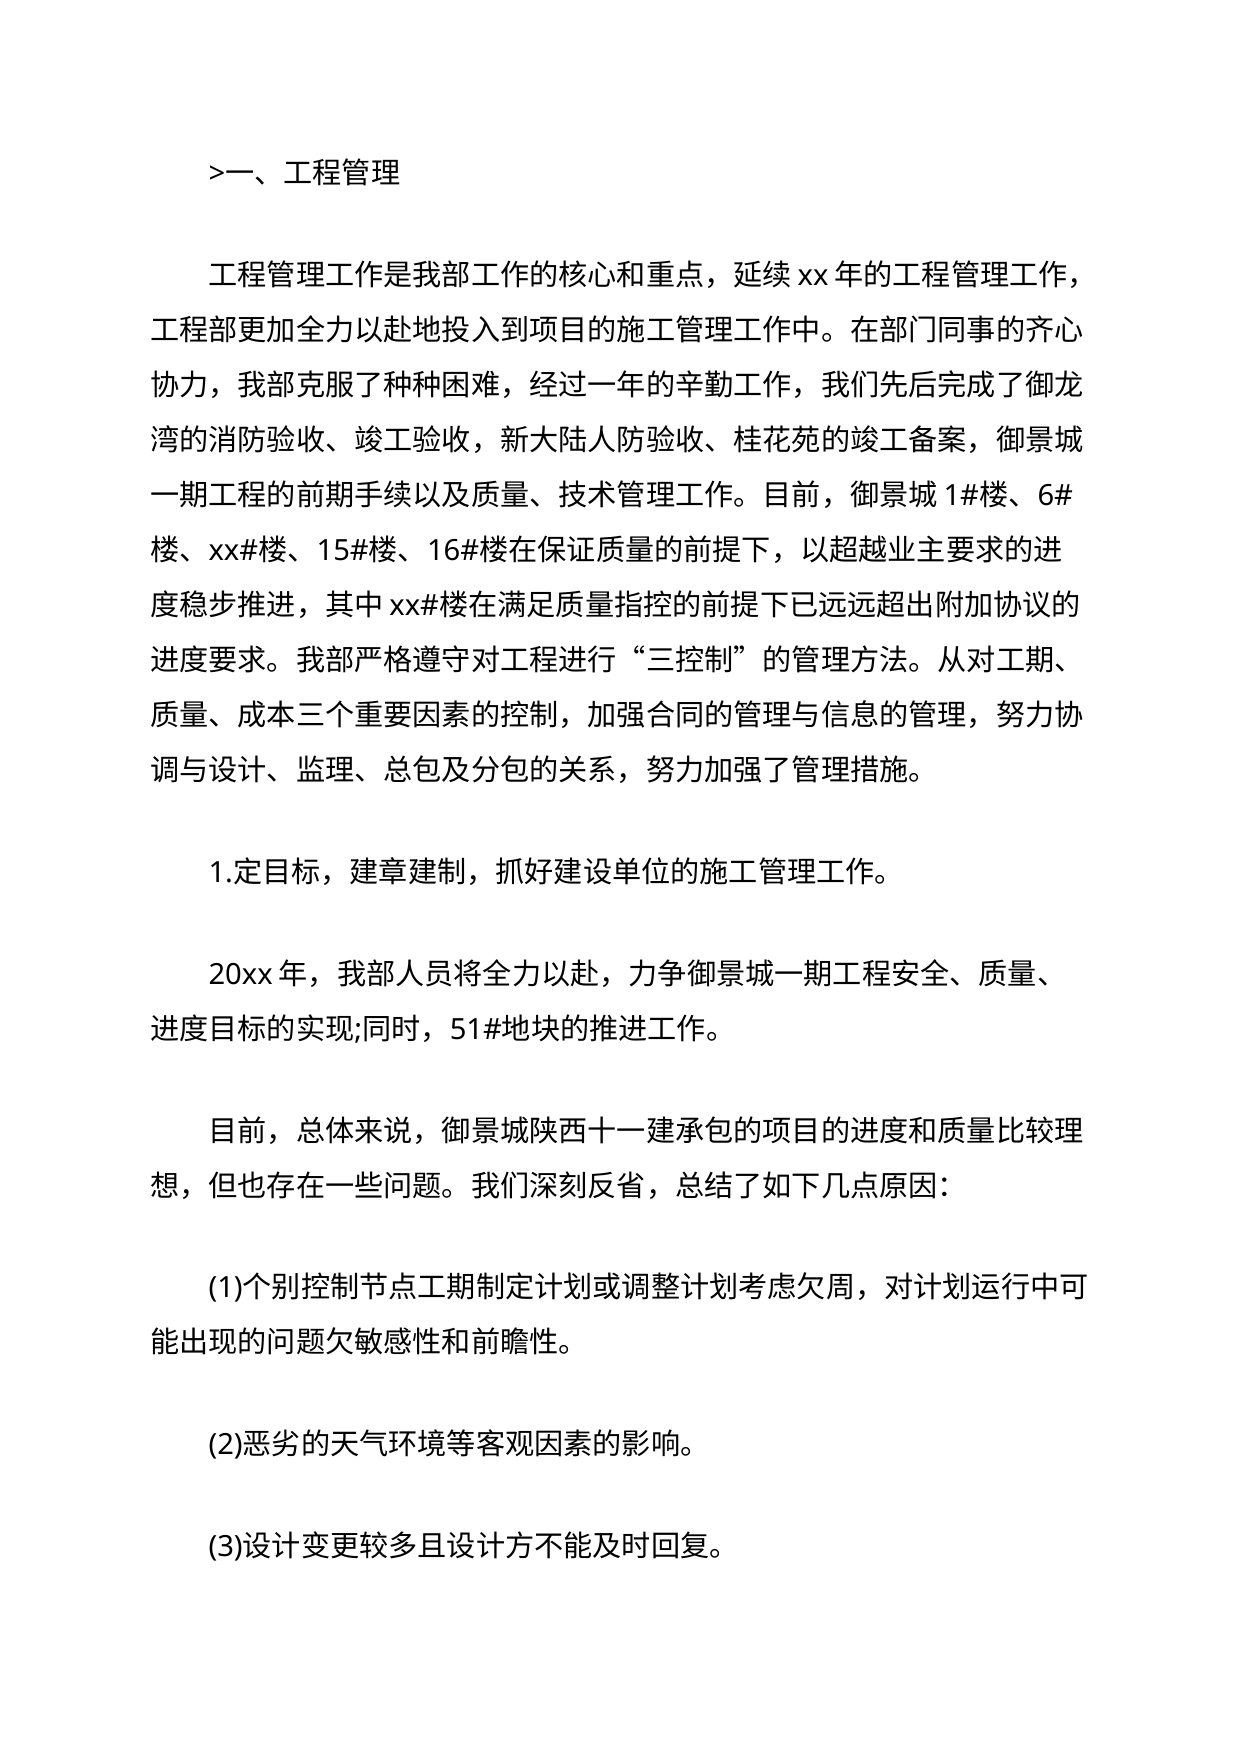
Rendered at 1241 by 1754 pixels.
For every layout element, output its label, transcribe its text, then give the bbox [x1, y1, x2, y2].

text >一、工程管理 [150, 150, 1090, 192]
text 目前，总体来说，御景城陕西十一建承包的项目的进度和质量比较理想，但也存在一些问题。我们深刻反省，总结了如下几点原因： [150, 1107, 1090, 1204]
text (2)恶劣的天气环境等客观因素的影响。 [150, 1421, 1090, 1463]
text 工程管理工作是我部工作的核心和重点，延续xx年的工程管理工作，工程部更加全力以赴地投入到项目的施工管理工作中。在部门同事的齐心协力，我部克服了种种困难，经过一年的辛勤工作，我们先后完成了御龙湾的消防验收、竣工验收，新大陆人防验收、桂花苑的竣工备案，御景城一期工程的前期手续以及质量、技术管理工作。目前，御景城1#楼、6#楼、xx#楼、15#楼、16#楼在保证质量的前提下，以超越业主要求的进度稳步推进，其中xx#楼在满足质量指控的前提下已远远超出附加协议的进度要求。我部严格遵守对工程进行“三控制”的管理方法。从对工期、质量、成本三个重要因素的控制，加强合同的管理与信息的管理，努力协调与设计、监理、总包及分包的关系，努力加强了管理措施。 [150, 252, 1090, 789]
text (3)设计变更较多且设计方不能及时回复。 [150, 1523, 1090, 1565]
text (1)个别控制节点工期制定计划或调整计划考虑欠周，对计划运行中可能出现的问题欠敏感性和前瞻性。 [150, 1264, 1090, 1361]
text 20xx年，我部人员将全力以赴，力争御景城一期工程安全、质量、进度目标的实现;同时，51#地块的推进工作。 [150, 950, 1090, 1048]
text 1.定目标，建章建制，抓好建设单位的施工管理工作。 [150, 848, 1090, 891]
